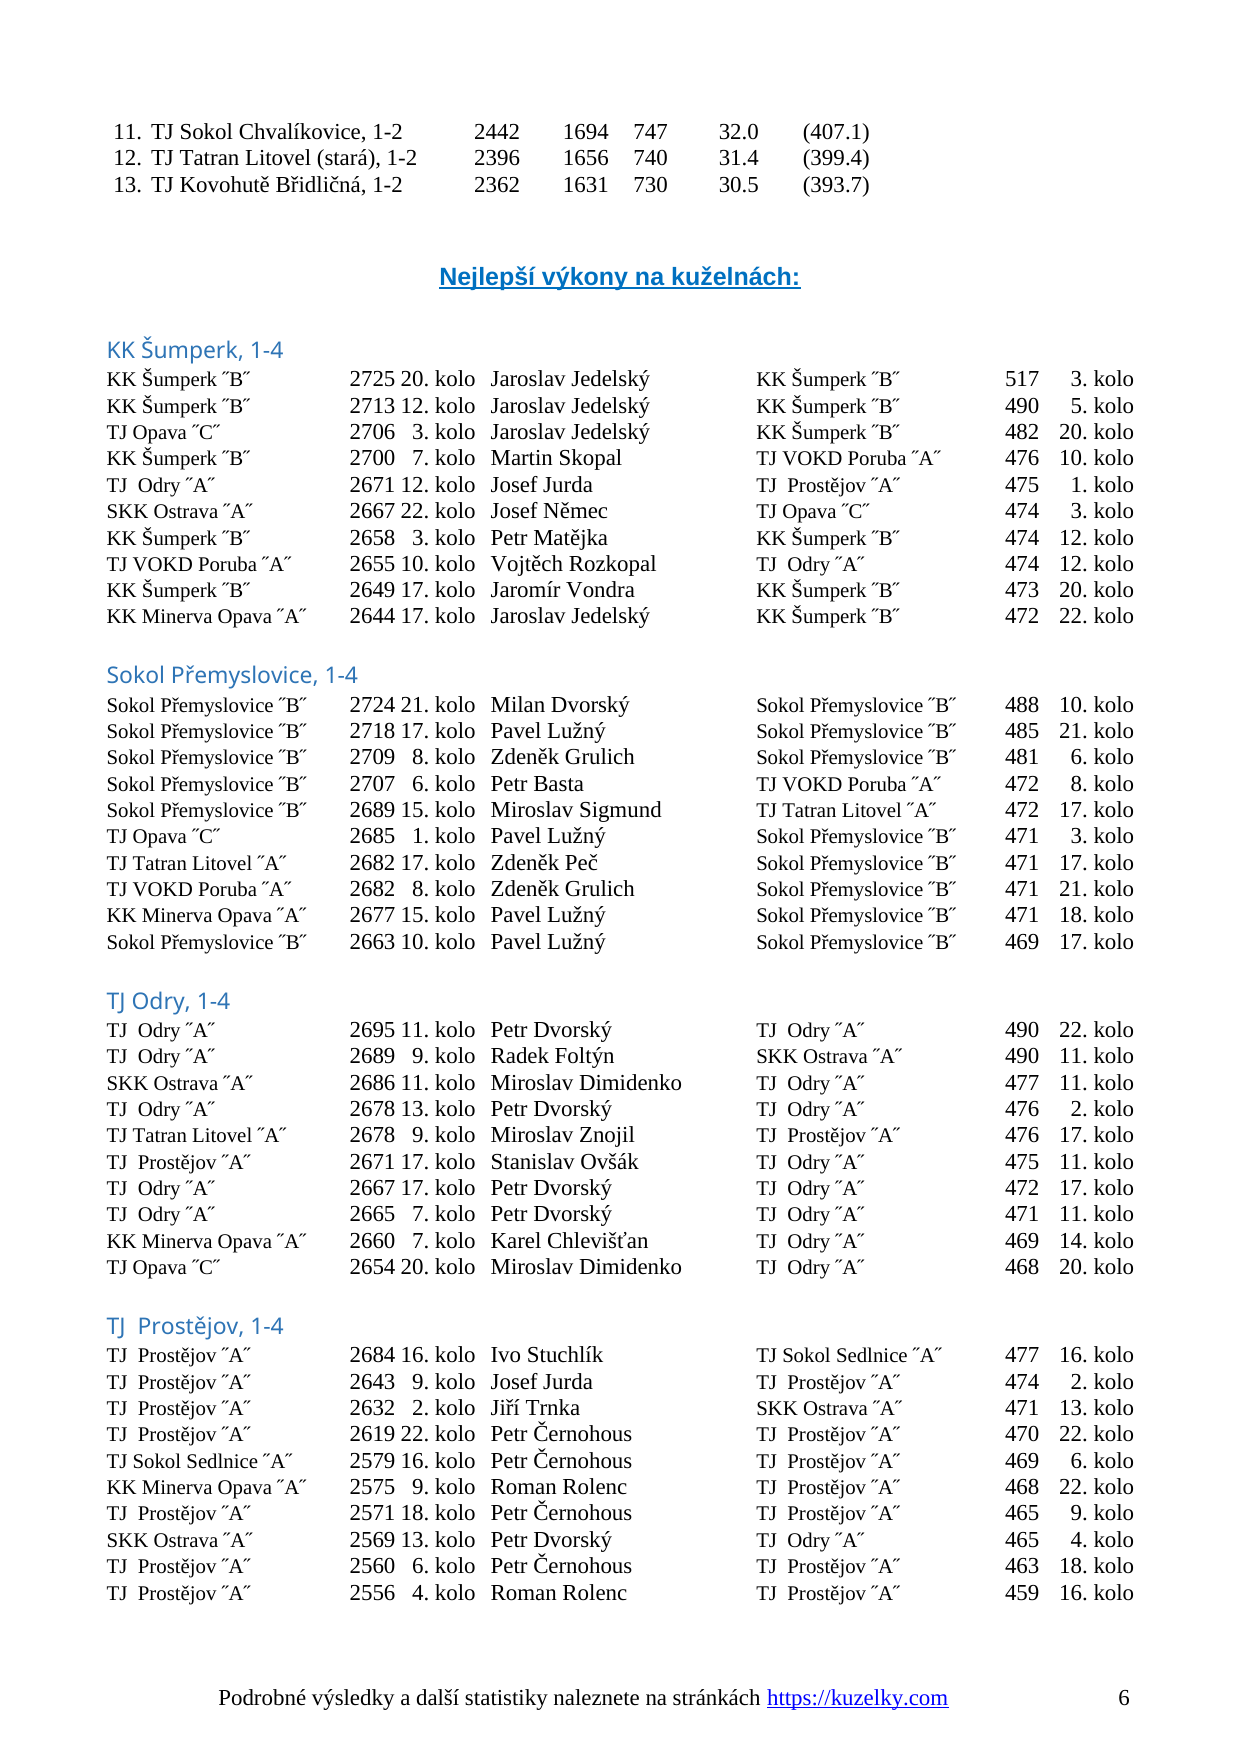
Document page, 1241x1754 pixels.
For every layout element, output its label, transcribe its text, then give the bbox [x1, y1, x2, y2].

text TJ Prostějov ˝A˝ 2671 17. kolo Stanislav Ovšák TJ Odry ˝A˝ 475 11. kolo [106, 1148, 1134, 1174]
text Sokol Přemyslovice ˝B˝ 2689 15. kolo Miroslav Sigmund TJ Tatran Litovel ˝A˝ 472 17. kolo [106, 796, 1134, 822]
text TJ Sokol Sedlnice ˝A˝ 2579 16. kolo Petr Černohous TJ Prostějov ˝A˝ 469 6. kolo [106, 1447, 1134, 1473]
text TJ Prostějov ˝A˝ 2684 16. kolo Ivo Stuchlík TJ Sokol Sedlnice ˝A˝ 477 16. kolo [106, 1341, 1134, 1368]
text KK Šumperk ˝B˝ 2713 12. kolo Jaroslav Jedelský KK Šumperk ˝B˝ 490 5. kolo [106, 392, 1134, 418]
text Sokol Přemyslovice ˝B˝ 2663 10. kolo Pavel Lužný Sokol Přemyslovice ˝B˝ 469 17. kolo [106, 928, 1134, 954]
text 12. TJ Tatran Litovel (stará), 1-2 2396 1656 740 31.4 (399.4) [106, 144, 1134, 171]
text TJ Opava ˝C˝ 2654 20. kolo Miroslav Dimidenko TJ Odry ˝A˝ 468 20. kolo [106, 1253, 1134, 1279]
text KK Minerva Opava ˝A˝ 2660 7. kolo Karel Chlevišťan TJ Odry ˝A˝ 469 14. kolo [106, 1227, 1134, 1253]
text Sokol Přemyslovice ˝B˝ 2718 17. kolo Pavel Lužný Sokol Přemyslovice ˝B˝ 485 21. kolo [106, 717, 1134, 743]
text TJ Odry ˝A˝ 2695 11. kolo Petr Dvorský TJ Odry ˝A˝ 490 22. kolo [106, 1016, 1134, 1042]
text SKK Ostrava ˝A˝ 2667 22. kolo Josef Němec TJ Opava ˝C˝ 474 3. kolo [106, 497, 1134, 523]
text TJ Tatran Litovel ˝A˝ 2682 17. kolo Zdeněk Peč Sokol Přemyslovice ˝B˝ 471 17. kolo [106, 849, 1134, 875]
subtitle Sokol Přemyslovice, 1-4 [106, 659, 1134, 691]
text KK Minerva Opava ˝A˝ 2644 17. kolo Jaroslav Jedelský KK Šumperk ˝B˝ 472 22. kolo [106, 603, 1134, 629]
subtitle KK Šumperk, 1-4 [106, 334, 1134, 365]
text TJ Odry ˝A˝ 2665 7. kolo Petr Dvorský TJ Odry ˝A˝ 471 11. kolo [106, 1201, 1134, 1227]
text 13. TJ Kovohutě Břidličná, 1-2 2362 1631 730 30.5 (393.7) [106, 171, 1134, 197]
text TJ Opava ˝C˝ 2685 1. kolo Pavel Lužný Sokol Přemyslovice ˝B˝ 471 3. kolo [106, 822, 1134, 849]
text KK Minerva Opava ˝A˝ 2677 15. kolo Pavel Lužný Sokol Přemyslovice ˝B˝ 471 18. kolo [106, 902, 1134, 928]
text Nejlepší výkony na kuželnách: [94, 262, 1145, 291]
text KK Šumperk ˝B˝ 2700 7. kolo Martin Skopal TJ VOKD Poruba ˝A˝ 476 10. kolo [106, 444, 1134, 471]
text TJ Prostějov ˝A˝ 2632 2. kolo Jiří Trnka SKK Ostrava ˝A˝ 471 13. kolo [106, 1394, 1134, 1420]
text TJ VOKD Poruba ˝A˝ 2655 10. kolo Vojtěch Rozkopal TJ Odry ˝A˝ 474 12. kolo [106, 550, 1134, 576]
text TJ Prostějov ˝A˝ 2556 4. kolo Roman Rolenc TJ Prostějov ˝A˝ 459 16. kolo [106, 1578, 1134, 1605]
text TJ Prostějov ˝A˝ 2560 6. kolo Petr Černohous TJ Prostějov ˝A˝ 463 18. kolo [106, 1552, 1134, 1578]
text SKK Ostrava ˝A˝ 2686 11. kolo Miroslav Dimidenko TJ Odry ˝A˝ 477 11. kolo [106, 1069, 1134, 1095]
text TJ Odry ˝A˝ 2678 13. kolo Petr Dvorský TJ Odry ˝A˝ 476 2. kolo [106, 1095, 1134, 1121]
text KK Šumperk ˝B˝ 2658 3. kolo Petr Matějka KK Šumperk ˝B˝ 474 12. kolo [106, 523, 1134, 550]
subtitle TJ Odry, 1-4 [106, 985, 1134, 1016]
text TJ Odry ˝A˝ 2671 12. kolo Josef Jurda TJ Prostějov ˝A˝ 475 1. kolo [106, 471, 1134, 497]
text KK Minerva Opava ˝A˝ 2575 9. kolo Roman Rolenc TJ Prostějov ˝A˝ 468 22. kolo [106, 1473, 1134, 1499]
text Sokol Přemyslovice ˝B˝ 2707 6. kolo Petr Basta TJ VOKD Poruba ˝A˝ 472 8. kolo [106, 770, 1134, 796]
text TJ Tatran Litovel ˝A˝ 2678 9. kolo Miroslav Znojil TJ Prostějov ˝A˝ 476 17. kolo [106, 1121, 1134, 1148]
text TJ Odry ˝A˝ 2667 17. kolo Petr Dvorský TJ Odry ˝A˝ 472 17. kolo [106, 1174, 1134, 1201]
text TJ VOKD Poruba ˝A˝ 2682 8. kolo Zdeněk Grulich Sokol Přemyslovice ˝B˝ 471 21. kolo [106, 875, 1134, 902]
text SKK Ostrava ˝A˝ 2569 13. kolo Petr Dvorský TJ Odry ˝A˝ 465 4. kolo [106, 1526, 1134, 1552]
subtitle TJ Prostějov, 1-4 [106, 1310, 1134, 1341]
text 11. TJ Sokol Chvalíkovice, 1-2 2442 1694 747 32.0 (407.1) [106, 118, 1134, 144]
text KK Šumperk ˝B˝ 2649 17. kolo Jaromír Vondra KK Šumperk ˝B˝ 473 20. kolo [106, 576, 1134, 603]
text Sokol Přemyslovice ˝B˝ 2724 21. kolo Milan Dvorský Sokol Přemyslovice ˝B˝ 488 10. kolo [106, 691, 1134, 717]
text TJ Odry ˝A˝ 2689 9. kolo Radek Foltýn SKK Ostrava ˝A˝ 490 11. kolo [106, 1042, 1134, 1069]
text Sokol Přemyslovice ˝B˝ 2709 8. kolo Zdeněk Grulich Sokol Přemyslovice ˝B˝ 481 6. kolo [106, 743, 1134, 770]
text TJ Prostějov ˝A˝ 2571 18. kolo Petr Černohous TJ Prostějov ˝A˝ 465 9. kolo [106, 1499, 1134, 1526]
text TJ Opava ˝C˝ 2706 3. kolo Jaroslav Jedelský KK Šumperk ˝B˝ 482 20. kolo [106, 418, 1134, 444]
text KK Šumperk ˝B˝ 2725 20. kolo Jaroslav Jedelský KK Šumperk ˝B˝ 517 3. kolo [106, 365, 1134, 392]
text TJ Prostějov ˝A˝ 2643 9. kolo Josef Jurda TJ Prostějov ˝A˝ 474 2. kolo [106, 1368, 1134, 1394]
text TJ Prostějov ˝A˝ 2619 22. kolo Petr Černohous TJ Prostějov ˝A˝ 470 22. kolo [106, 1420, 1134, 1447]
